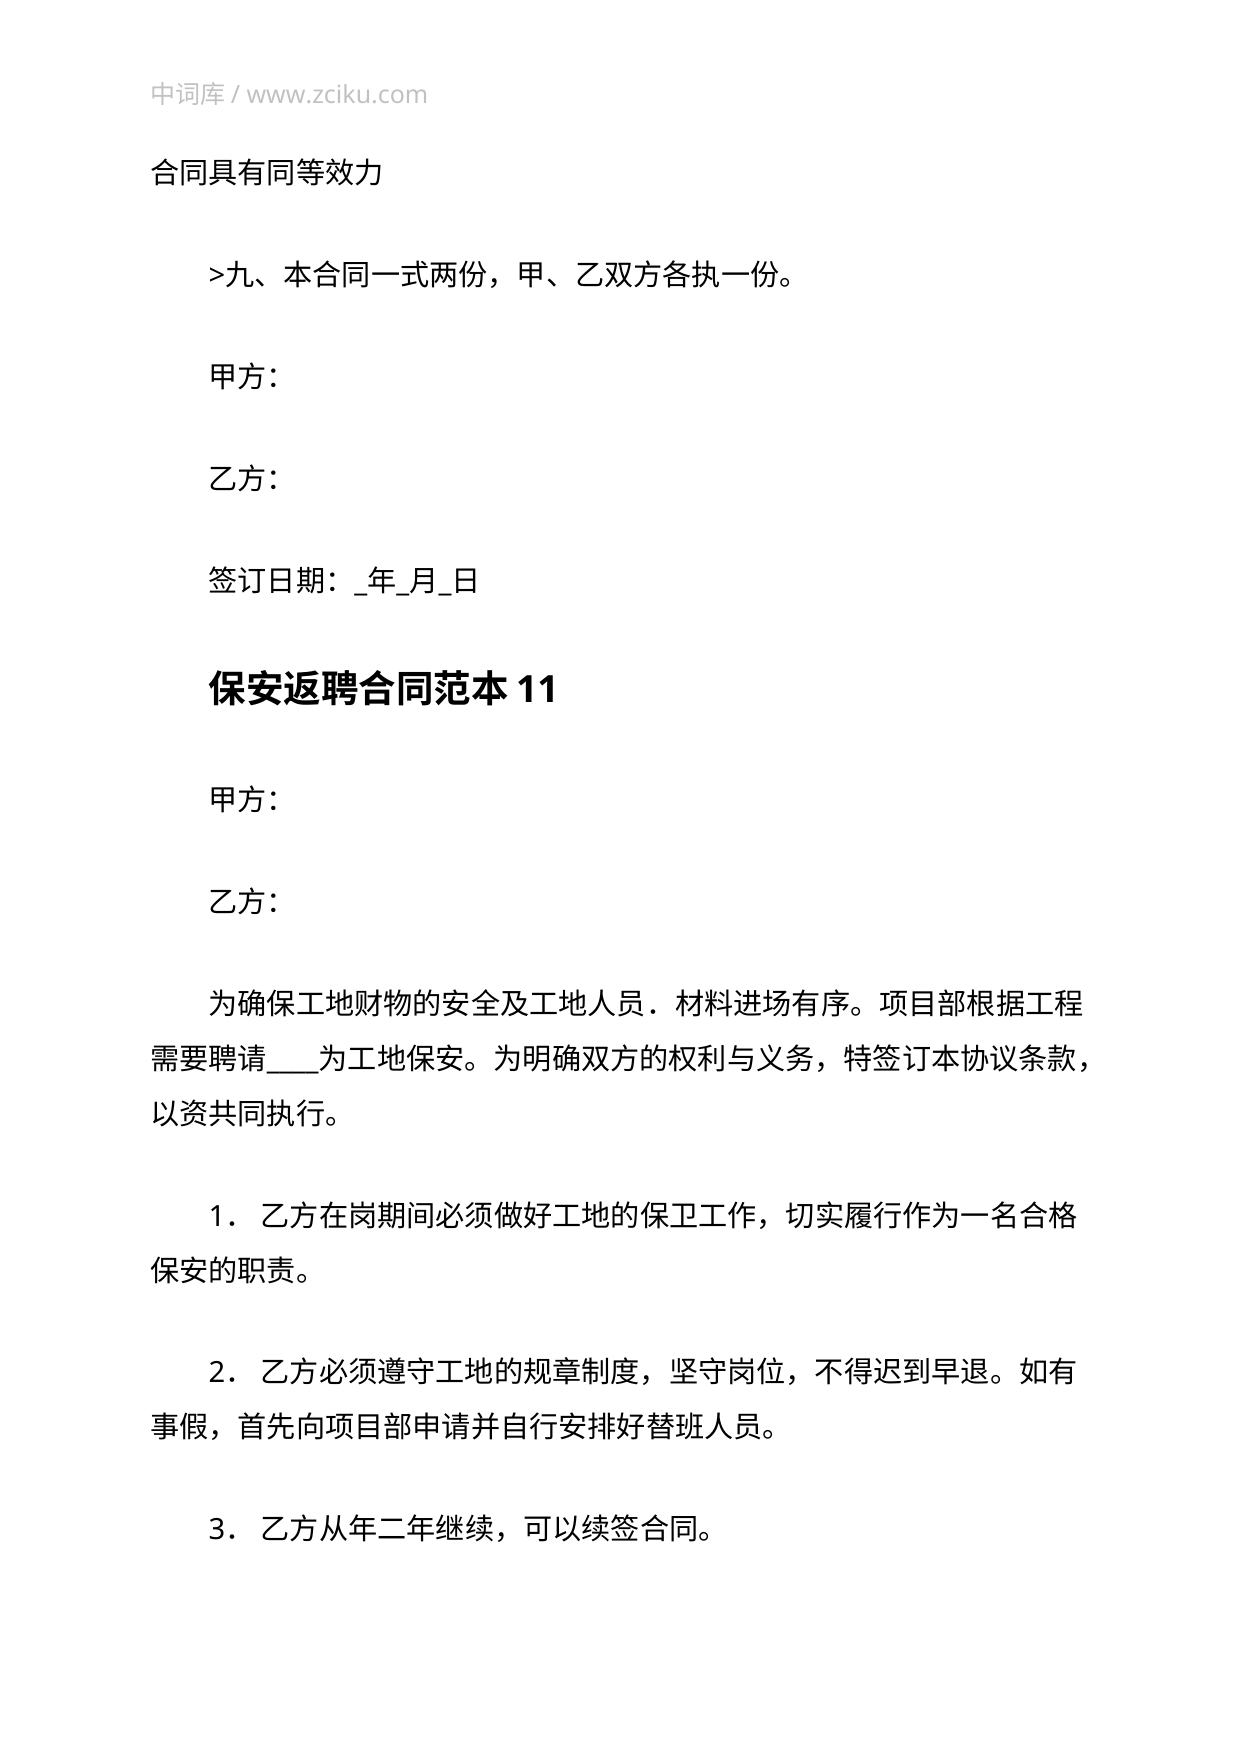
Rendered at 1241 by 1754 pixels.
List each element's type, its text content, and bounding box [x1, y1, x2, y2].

text 1． 乙方在岗期间必须做好工地的保卫工作，切实履行作为一名合格保安的职责。 [150, 1192, 1090, 1289]
text 乙方： [150, 879, 1090, 921]
text 甲方： [150, 777, 1090, 819]
text 甲方： [150, 354, 1090, 396]
text >九、本合同一式两份，甲、乙双方各执一份。 [150, 252, 1090, 294]
text 乙方： [150, 456, 1090, 498]
text 保安返聘合同范本11 [150, 659, 1090, 714]
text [150, 150, 1090, 192]
text 2． 乙方必须遵守工地的规章制度，坚守岗位，不得迟到早退。如有事假，首先向项目部申请并自行安排好替班人员。 [150, 1349, 1090, 1446]
text 签订日期：_年_月_日 [150, 557, 1090, 600]
text 为确保工地财物的安全及工地人员．材料进场有序。项目部根据工程需要聘请____为工地保安。为明确双方的权利与义务，特签订本协议条款，以资共同执行。 [150, 980, 1090, 1133]
text 3． 乙方从年二年继续，可以续签合同。 [150, 1506, 1090, 1548]
